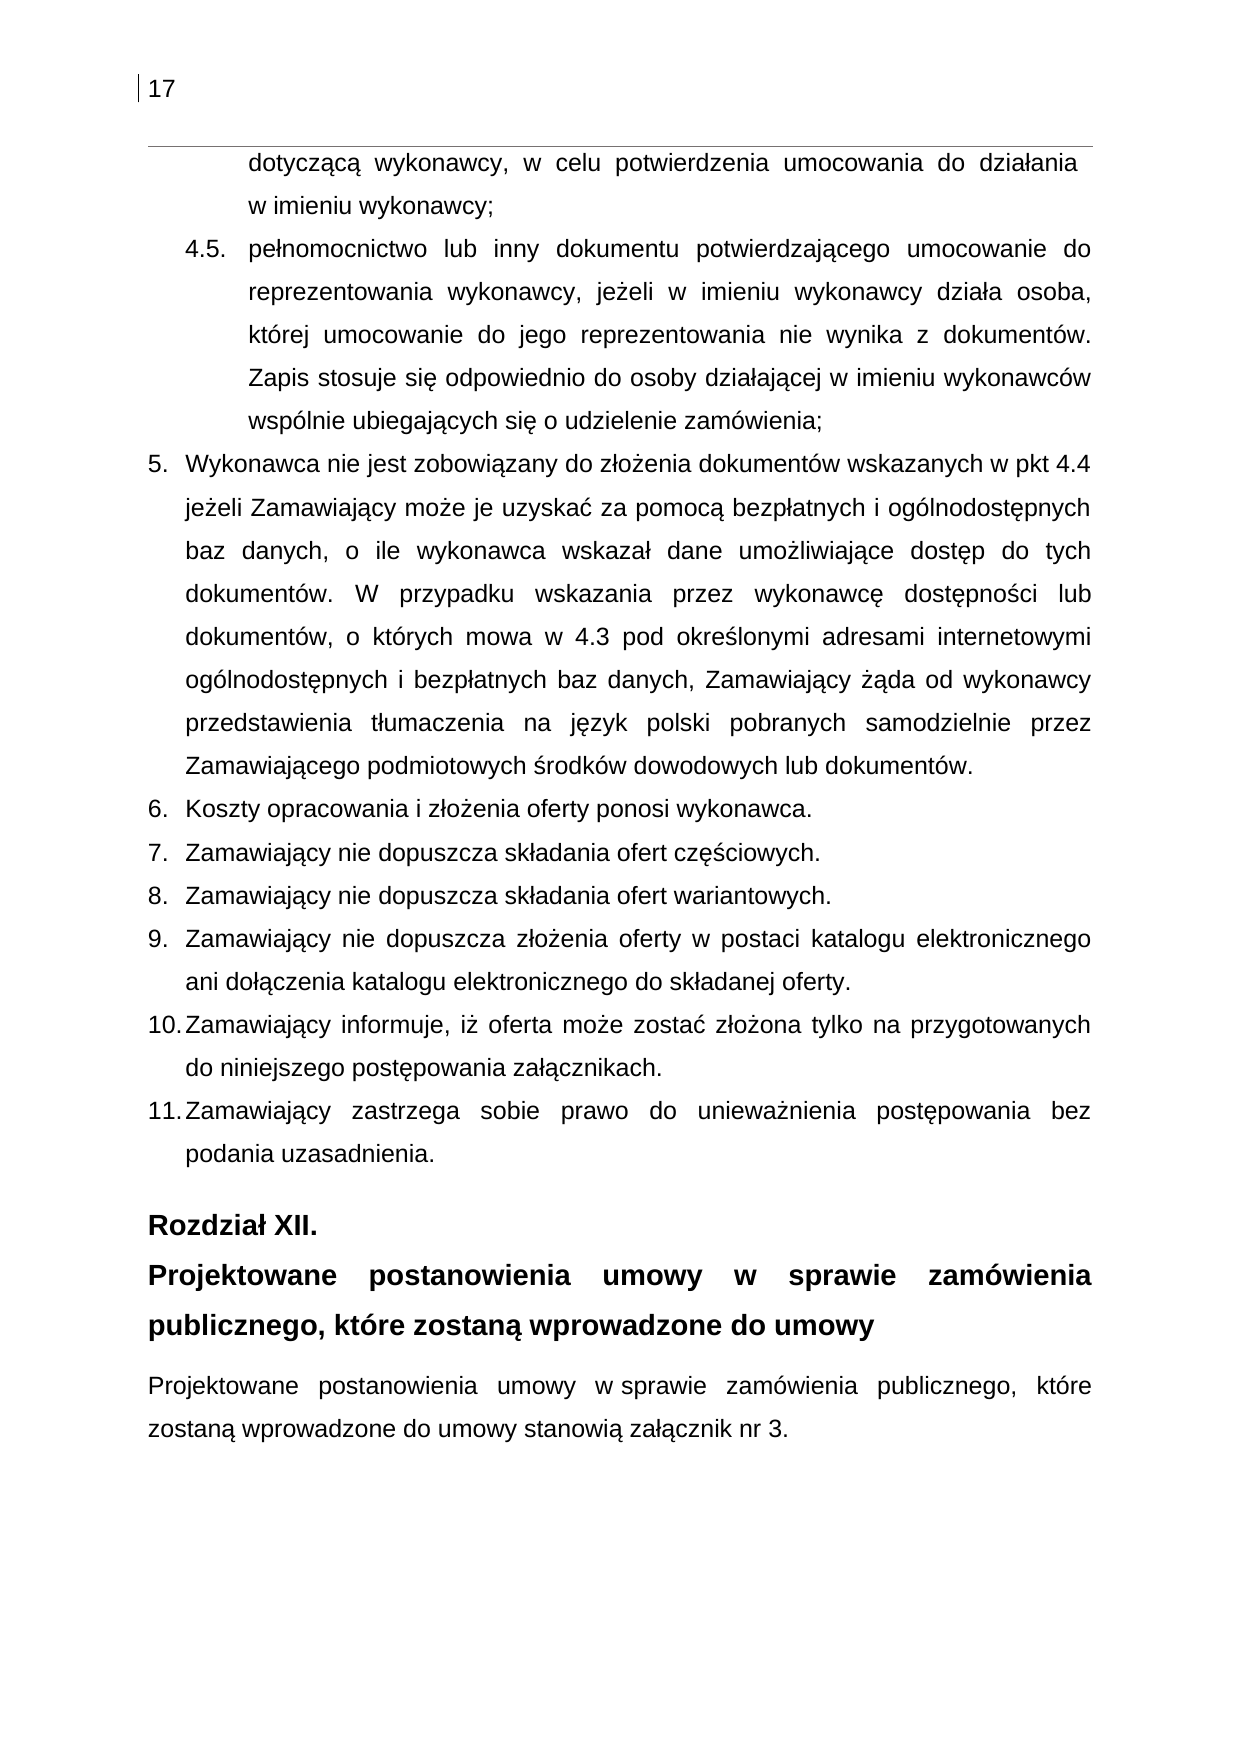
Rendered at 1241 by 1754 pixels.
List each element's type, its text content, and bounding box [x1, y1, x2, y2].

list Zamawiający nie dopuszcza złożenia oferty w postaci katalogu elektronicznego ani dołączenia katalogu elektronicznego do składanej oferty. [148, 924, 1093, 996]
list Wykonawca nie jest zobowiązany do złożenia dokumentów wskazanych w pkt 4.4 jeżeli Zamawiający może je uzyskać za pomocą bezpłatnych i ogólnodostępnych baz danych, o ile wykonawca wskazał dane umożliwiające dostęp do tych dokumentów. W przypadku wskazania przez wykonawcę dostępności lub dokumentów, o których mowa w 4.3 pod określonymi adresami internetowymi ogólnodostępnych i bezpłatnych baz danych, Zamawiający żąda od wykonawcy przedstawienia tłumaczenia na język polski pobranych samodzielnie przez Zamawiającego podmiotowych środków dowodowych lub dokumentów. [148, 449, 1093, 780]
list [185, 148, 1093, 219]
subtitle Projektowane postanowienia umowy w sprawie zamówienia publicznego, które zostaną wprowadzone do umowy [148, 1208, 1093, 1342]
list Koszty opracowania i złożenia oferty ponosi wykonawca. [148, 794, 1093, 823]
list Zamawiający informuje, iż oferta może zostać złożona tylko na przygotowanych do niniejszego postępowania załącznikach. [148, 1010, 1093, 1082]
list Zamawiający nie dopuszcza składania ofert wariantowych. [148, 881, 1093, 909]
list Zamawiający nie dopuszcza składania ofert częściowych. [148, 838, 1093, 866]
list pełnomocnictwo lub inny dokumentu potwierdzającego umocowanie do reprezentowania wykonawcy, jeżeli w imieniu wykonawcy działa osoba, której umocowanie do jego reprezentowania nie wynika z dokumentów. Zapis stosuje się odpowiednio do osoby działającej w imieniu wykonawców wspólnie ubiegających się o udzielenie zamówienia; [185, 234, 1093, 435]
text Projektowane postanowienia umowy w sprawie zamówienia publicznego, które zostaną wprowadzone do umowy stanowią załącznik nr 3. [148, 1371, 1093, 1443]
list Zamawiający zastrzega sobie prawo do unieważnienia postępowania bez podania uzasadnienia. [148, 1096, 1093, 1168]
